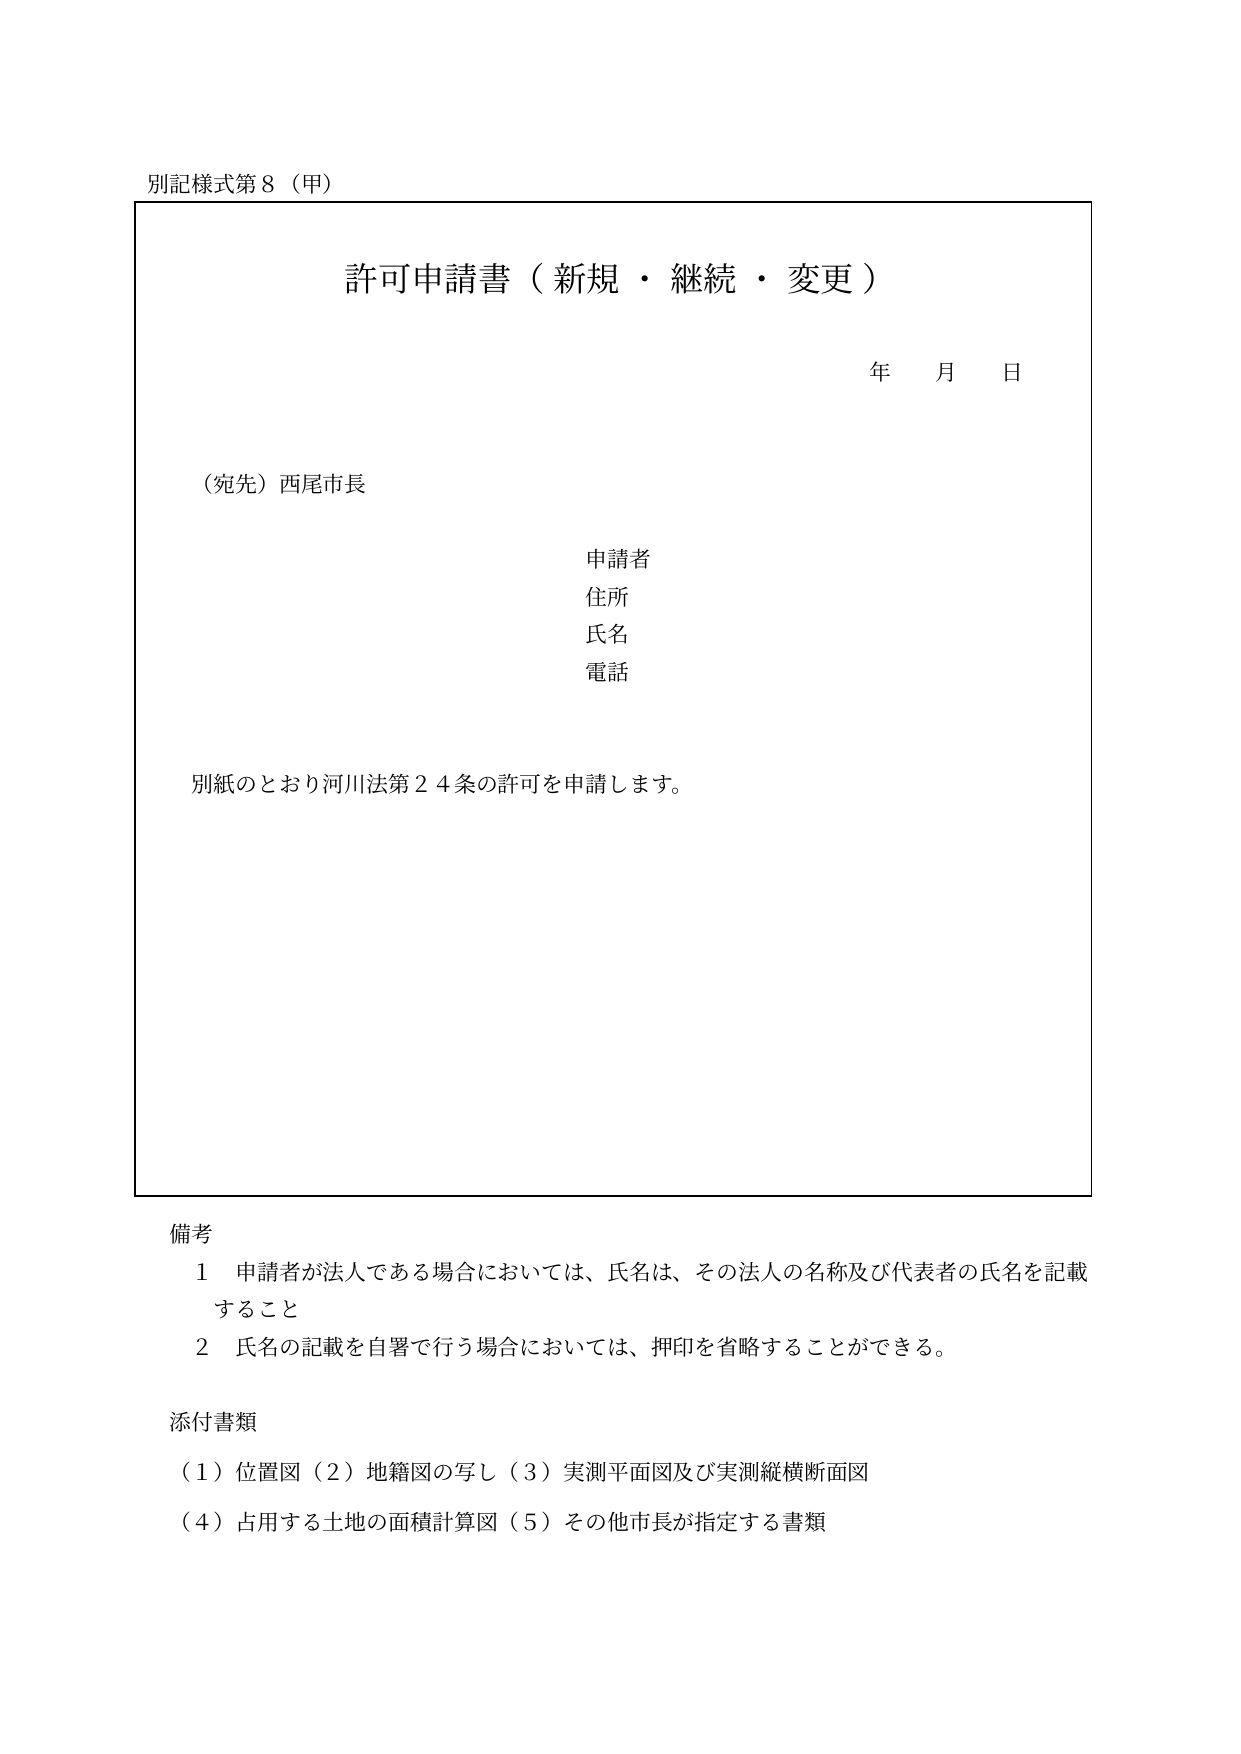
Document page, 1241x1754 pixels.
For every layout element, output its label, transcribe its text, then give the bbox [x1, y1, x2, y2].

text 添付書類 [148, 1402, 1092, 1439]
text 許可申請書（ 新規 ・ 継続 ・ 変更 ） [148, 239, 1091, 314]
text 住所 [148, 577, 1091, 614]
text 電話 [148, 652, 1091, 689]
text 年 月 日 [148, 352, 1091, 389]
text （宛先）西尾市長 [148, 464, 1091, 502]
text 備考 [148, 1214, 1092, 1252]
text ２ 氏名の記載を自署で行う場合においては、押印を省略することができる。 [148, 1327, 1092, 1364]
text 申請者 [148, 539, 1091, 577]
text 別記様式第８（甲） [148, 164, 1092, 201]
text 別紙のとおり河川法第２４条の許可を申請します。 [148, 764, 1091, 802]
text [169, 1502, 1092, 1539]
text 氏名 [148, 614, 1091, 652]
text １ 申請者が法人である場合においては、氏名は、その法人の名称及び代表者の氏名を記載すること [148, 1252, 1092, 1327]
text （１）位置図（２）地籍図の写し（３）実測平面図及び実測縦横断面図 [169, 1452, 1092, 1489]
